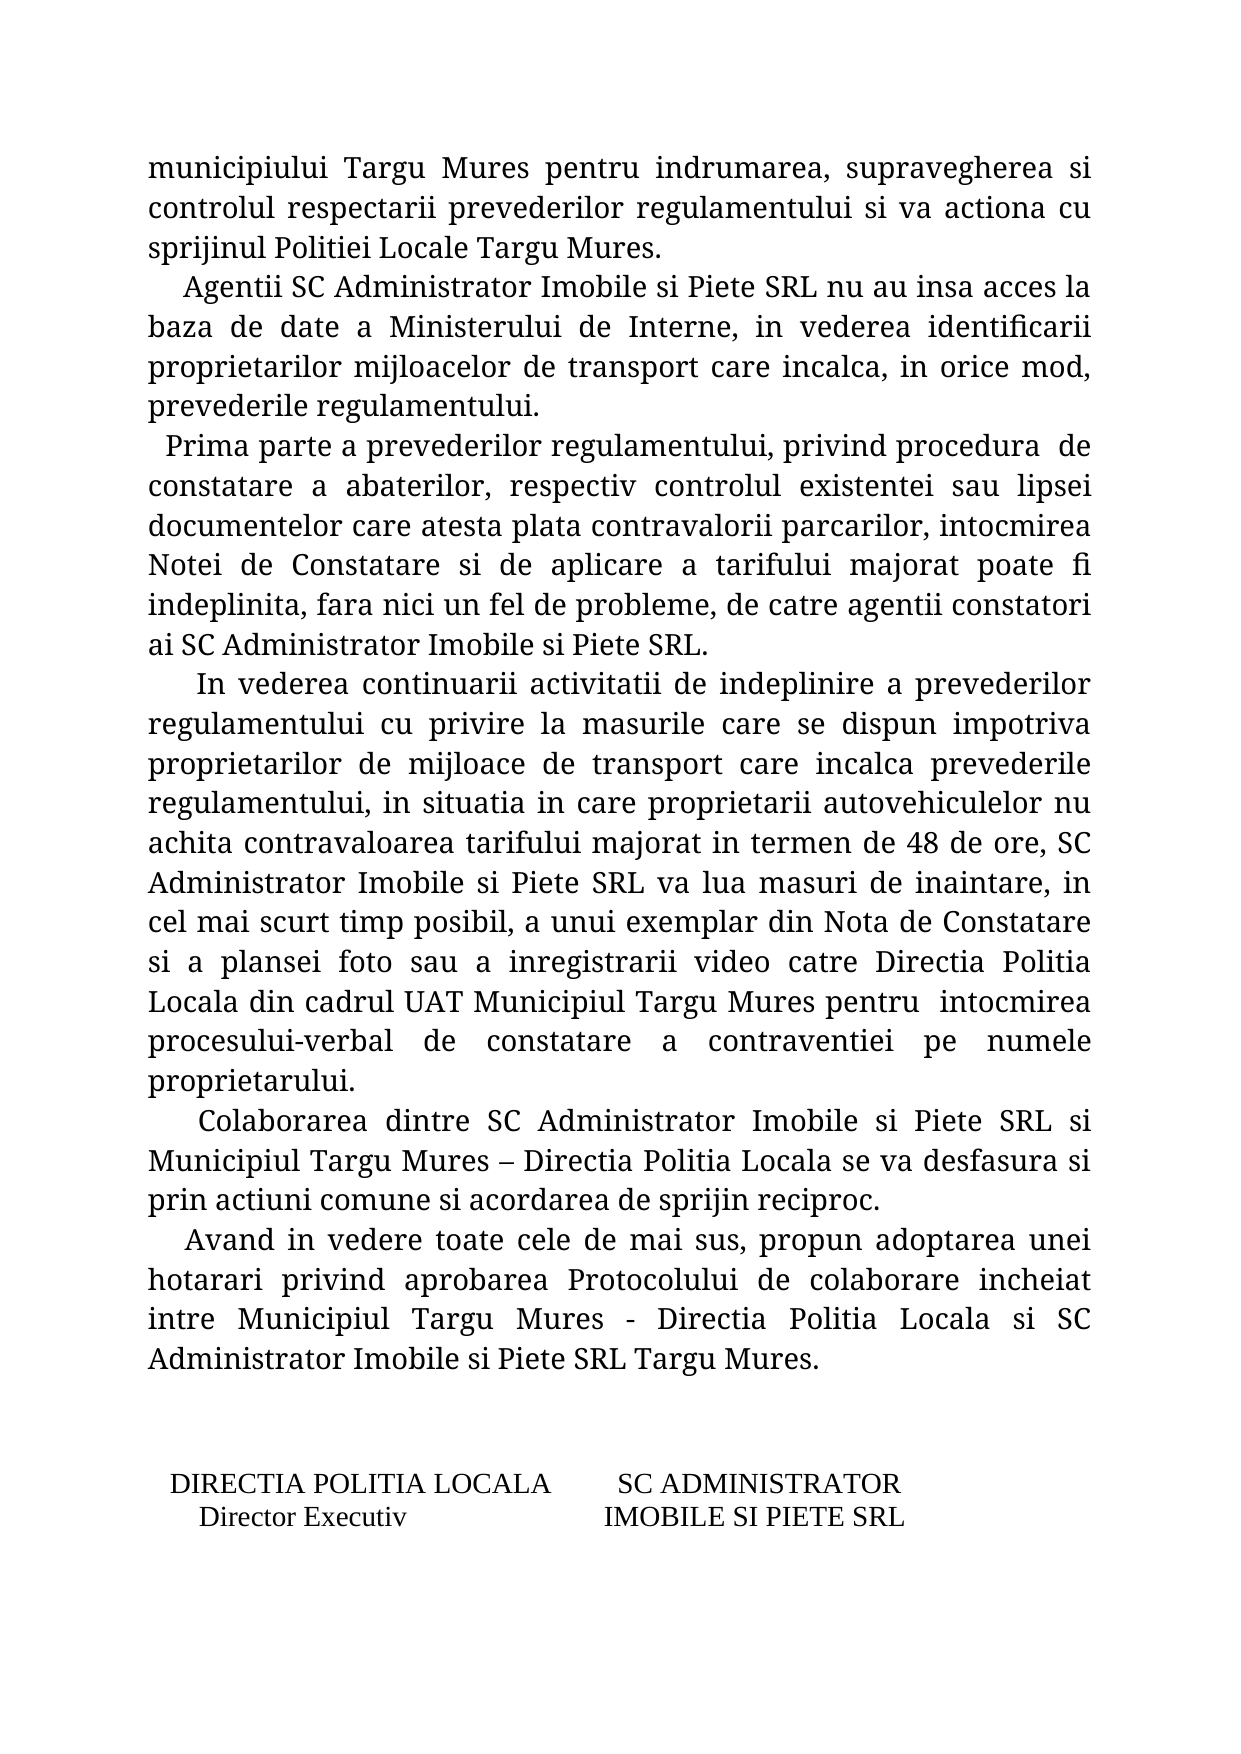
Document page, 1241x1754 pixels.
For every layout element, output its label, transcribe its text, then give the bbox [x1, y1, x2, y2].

text Avand in vedere toate cele de mai sus, propun adoptarea unei hotarari privind aprobarea Protocolului de colaborare incheiat intre Municipiul Targu Mures - Directia Politia Locala si SC Administrator Imobile si Piete SRL Targu Mures. [148, 1219, 1093, 1378]
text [148, 148, 1093, 267]
text Agentii SC Administrator Imobile si Piete SRL nu au insa acces la baza de date a Ministerului de Interne, in vederea identificarii proprietarilor mijloacelor de transport care incalca, in orice mod, prevederile regulamentului. [148, 267, 1093, 425]
text Colaborarea dintre SC Administrator Imobile si Piete SRL si Municipiul Targu Mures – Directia Politia Locala se va desfasura si prin actiuni comune si acordarea de sprijin reciproc. [148, 1100, 1093, 1219]
text Prima parte a prevederilor regulamentului, privind procedura de constatare a abaterilor, respectiv controlul existentei sau lipsei documentelor care atesta plata contravalorii parcarilor, intocmirea Notei de Constatare si de aplicare a tarifului majorat poate fi indeplinita, fara nici un fel de probleme, de catre agentii constatori ai SC Administrator Imobile si Piete SRL. [148, 425, 1093, 663]
text In vederea continuarii activitatii de indeplinire a prevederilor regulamentului cu privire la masurile care se dispun impotriva proprietarilor de mijloace de transport care incalca prevederile regulamentului, in situatia in care proprietarii autovehiculelor nu achita contravaloarea tarifului majorat in termen de 48 de ore, SC Administrator Imobile si Piete SRL va lua masuri de inaintare, in cel mai scurt timp posibil, a unui exemplar din Nota de Constatare si a plansei foto sau a inregistrarii video catre Directia Politia Locala din cadrul UAT Municipiul Targu Mures pentru intocmirea procesului-verbal de constatare a contraventiei pe numele proprietarului. [148, 663, 1093, 1100]
text Director Executiv IMOBILE SI PIETE SRL [148, 1499, 1093, 1533]
text DIRECTIA POLITIA LOCALA SC ADMINISTRATOR [148, 1466, 1093, 1499]
